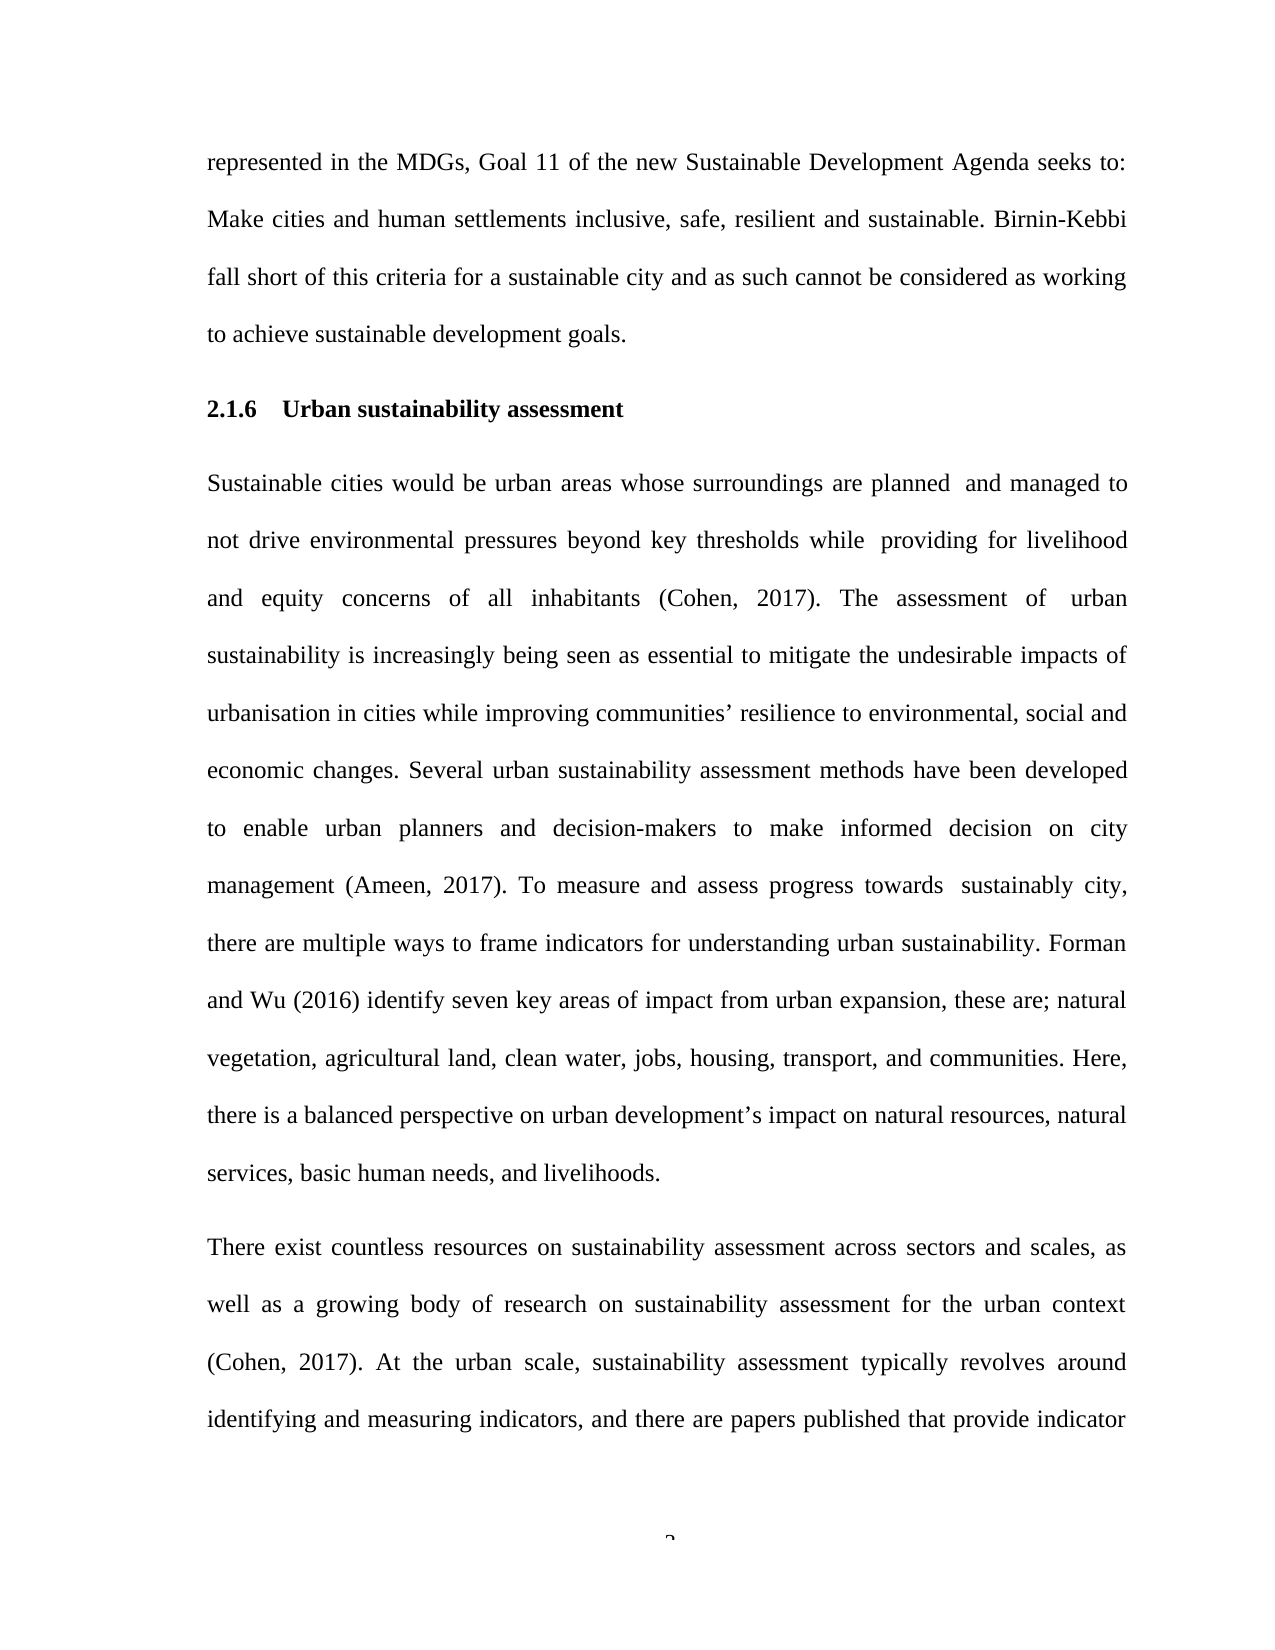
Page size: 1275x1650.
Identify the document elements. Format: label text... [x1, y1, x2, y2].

text There exist countless resources on sustainability assessment across sectors and scales, as well as a growing body of research on sustainability assessment for the urban context (Cohen, 2017). At the urban scale, sustainability assessment typically revolves around identifying and measuring indicators, and there are papers published that provide indicator [207, 1232, 1127, 1433]
text represented in the MDGs, Goal 11 of the new Sustainable Development Agenda seeks to: Make cities and human settlements inclusive, safe, resilient and sustainable. Birnin-Kebbi fall short of this criteria for a sustainable city and as such cannot be considered as working to achieve sustainable development goals. [207, 147, 1128, 348]
text Sustainable cities would be urban areas whose surroundings are planned and managed to not drive environmental pressures beyond key thresholds while providing for livelihood and equity concerns of all inhabitants (Cohen, 2017). The assessment of urban sustainability is increasingly being seen as essential to mitigate the undesirable impacts of urbanisation in cities while improving communities’ resilience to environmental, social and economic changes. Several urban sustainability assessment methods have been developed to enable urban planners and decision-makers to make informed decision on city management (Ameen, 2017). To measure and assess progress towards sustainably city, there are multiple ways to frame indicators for understanding urban sustainability. Forman and Wu (2016) identify seven key areas of impact from urban expansion, these are; natural vegetation, agricultural land, clean water, jobs, housing, transport, and communities. Here, there is a balanced perspective on urban development’s impact on natural resources, natural services, basic human needs, and livelihoods. [207, 468, 1128, 1186]
subtitle Urban sustainability assessment [207, 394, 1198, 423]
